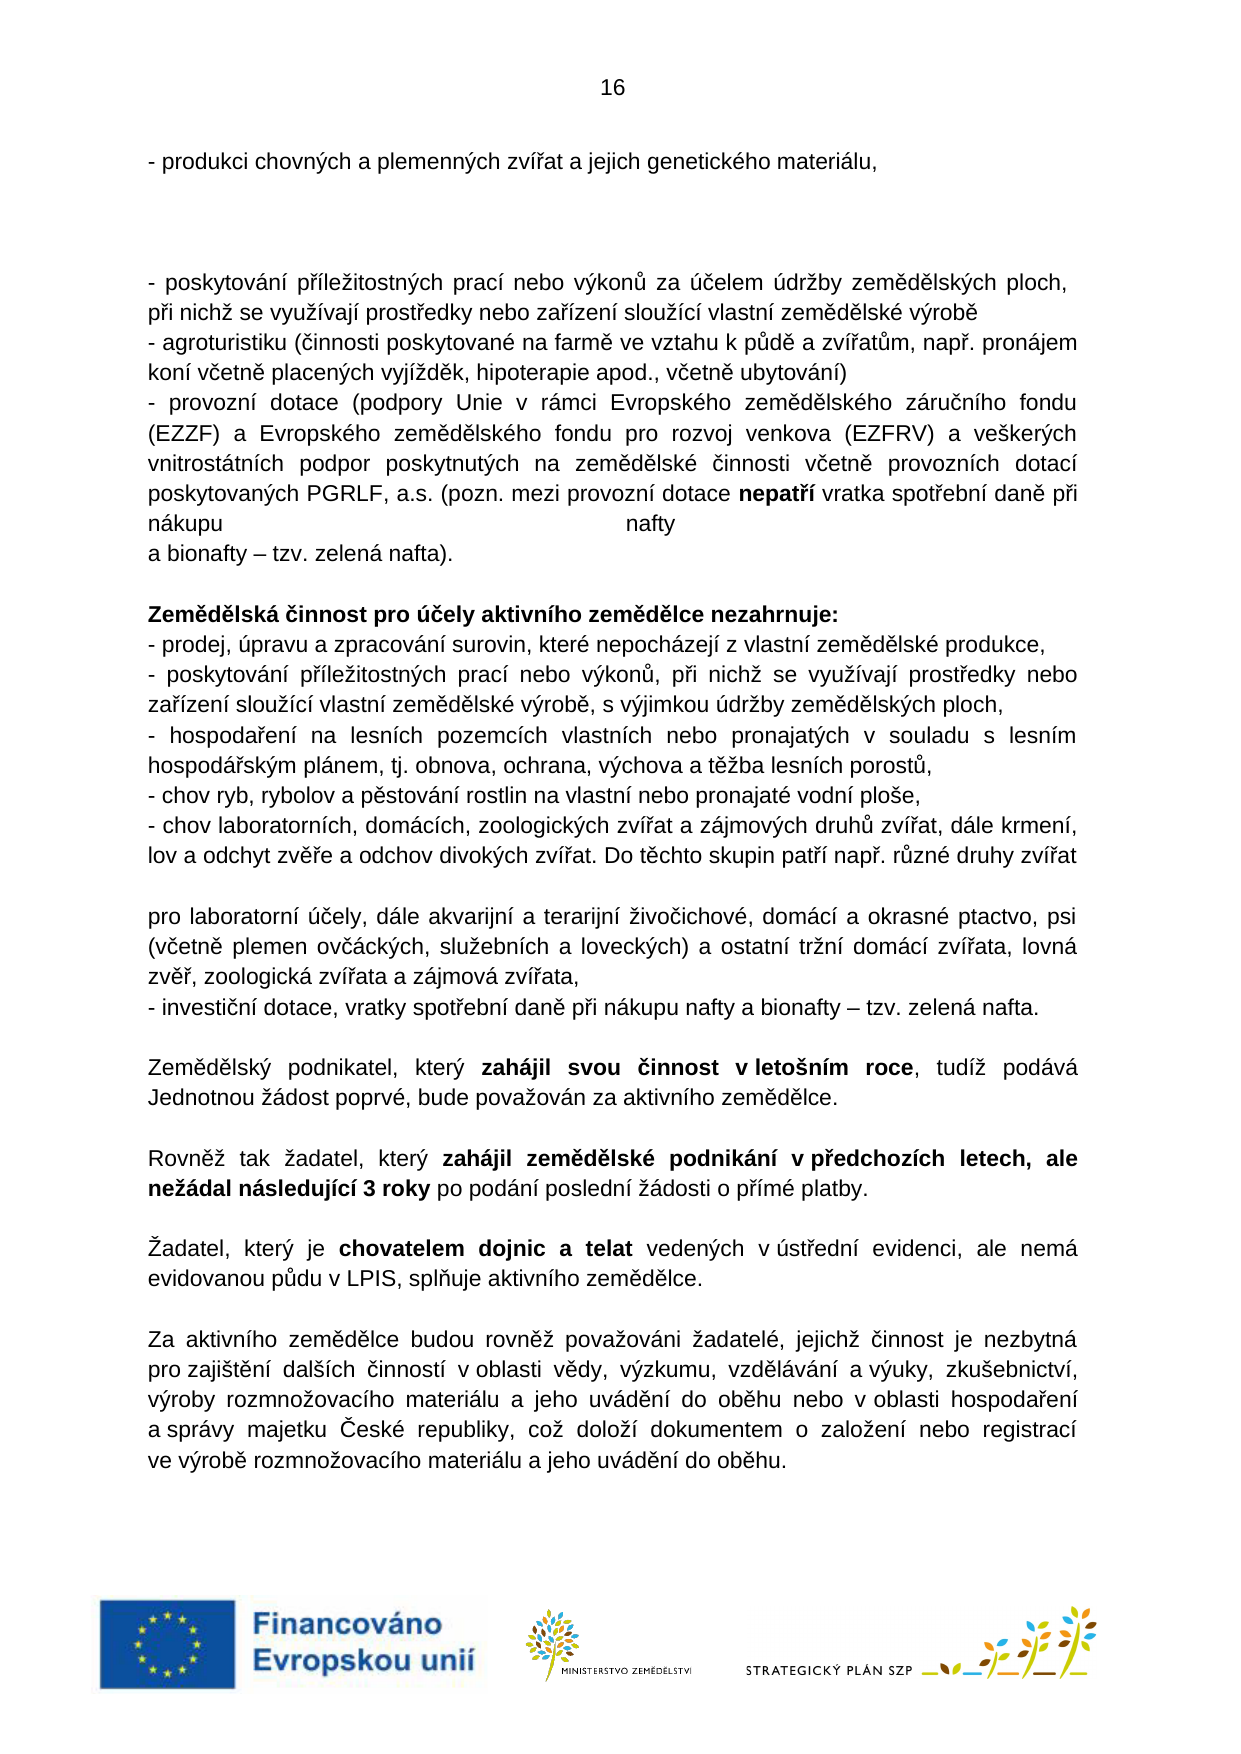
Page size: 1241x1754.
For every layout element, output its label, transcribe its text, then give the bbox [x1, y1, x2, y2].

text - produkci chovných a plemenných zvířat a jejich genetického materiálu, [148, 148, 1078, 174]
text Zemědělský podnikatel, který zahájil svou činnost v letošním roce, tudíž podává Jednotnou žádost poprvé, bude považován za aktivního zemědělce. [148, 1054, 1078, 1110]
picture [525, 1609, 692, 1682]
text Zemědělská činnost pro účely aktivního zemědělce nezahrnuje: [148, 601, 1078, 627]
text Za aktivního zemědělce budou rovněž považováni žadatelé, jejichž činnost je nezbytná pro zajištění dalších činností v oblasti vědy, výzkumu, vzdělávání a výuky, zkušebnictví, výroby rozmnožovacího materiálu a jeho uvádění do oběhu nebo v oblasti hospodaření a správy majetku České republiky, což doloží dokumentem o založení nebo registrací ve výrobě rozmnožovacího materiálu a jeho uvádění do oběhu. [148, 1326, 1078, 1473]
text - poskytování příležitostných prací nebo výkonů, při nichž se využívají prostředky nebo zařízení sloužící vlastní zemědělské výrobě, s výjimkou údržby zemědělských ploch, [148, 661, 1078, 718]
text Rovněž tak žadatel, který zahájil zemědělské podnikání v předchozích letech, ale nežádal následující 3 roky po podání poslední žádosti o přímé platby. [148, 1144, 1078, 1201]
text - prodej, úpravu a zpracování surovin, které nepocházejí z vlastní zemědělské produkce, [148, 631, 1078, 657]
text - provozní dotace (podpory Unie v rámci Evropského zemědělského záručního fondu (EZZF) a Evropského zemědělského fondu pro rozvoj venkova (EZFRV) a veškerých vnitrostátních podpor poskytnutých na zemědělské činnosti včetně provozních dotací poskytovaných PGRLF, a.s. (pozn. mezi provozní dotace nepatří vratka spotřební daně při nákupu nafty a bionafty – tzv. zelená nafta). [148, 389, 1078, 567]
text - chov laboratorních, domácích, zoologických zvířat a zájmových druhů zvířat, dále krmení, lov a odchyt zvěře a odchov divokých zvířat. Do těchto skupin patří např. různé druhy zvířat pro laboratorní účely, dále akvarijní a terarijní živočichové, domácí a okrasné ptactvo, psi (včetně plemen ovčáckých, služebních a loveckých) a ostatní tržní domácí zvířata, lovná zvěř, zoologická zvířata a zájmová zvířata, [148, 812, 1078, 989]
text - chov ryb, rybolov a pěstování rostlin na vlastní nebo pronajaté vodní ploše, [148, 782, 1078, 808]
picture [746, 1606, 1097, 1679]
text - investiční dotace, vratky spotřební daně při nákupu nafty a bionafty – tzv. zelená nafta. [148, 993, 1078, 1020]
text - poskytování příležitostných prací nebo výkonů za účelem údržby zemědělských ploch, při nichž se využívají prostředky nebo zařízení sloužící vlastní zemědělské výrobě [148, 268, 1078, 325]
text Žadatel, který je chovatelem dojnic a telat vedených v ústřední evidenci, ale nemá evidovanou půdu v LPIS, splňuje aktivního zemědělce. [148, 1235, 1078, 1292]
text - hospodaření na lesních pozemcích vlastních nebo pronajatých v souladu s lesním hospodářským plánem, tj. obnova, ochrana, výchova a těžba lesních porostů, [148, 722, 1078, 778]
text - agroturistiku (činnosti poskytované na farmě ve vztahu k půdě a zvířatům, např. pronájem koní včetně placených vyjížděk, hipoterapie apod., včetně ubytování) [148, 329, 1078, 385]
